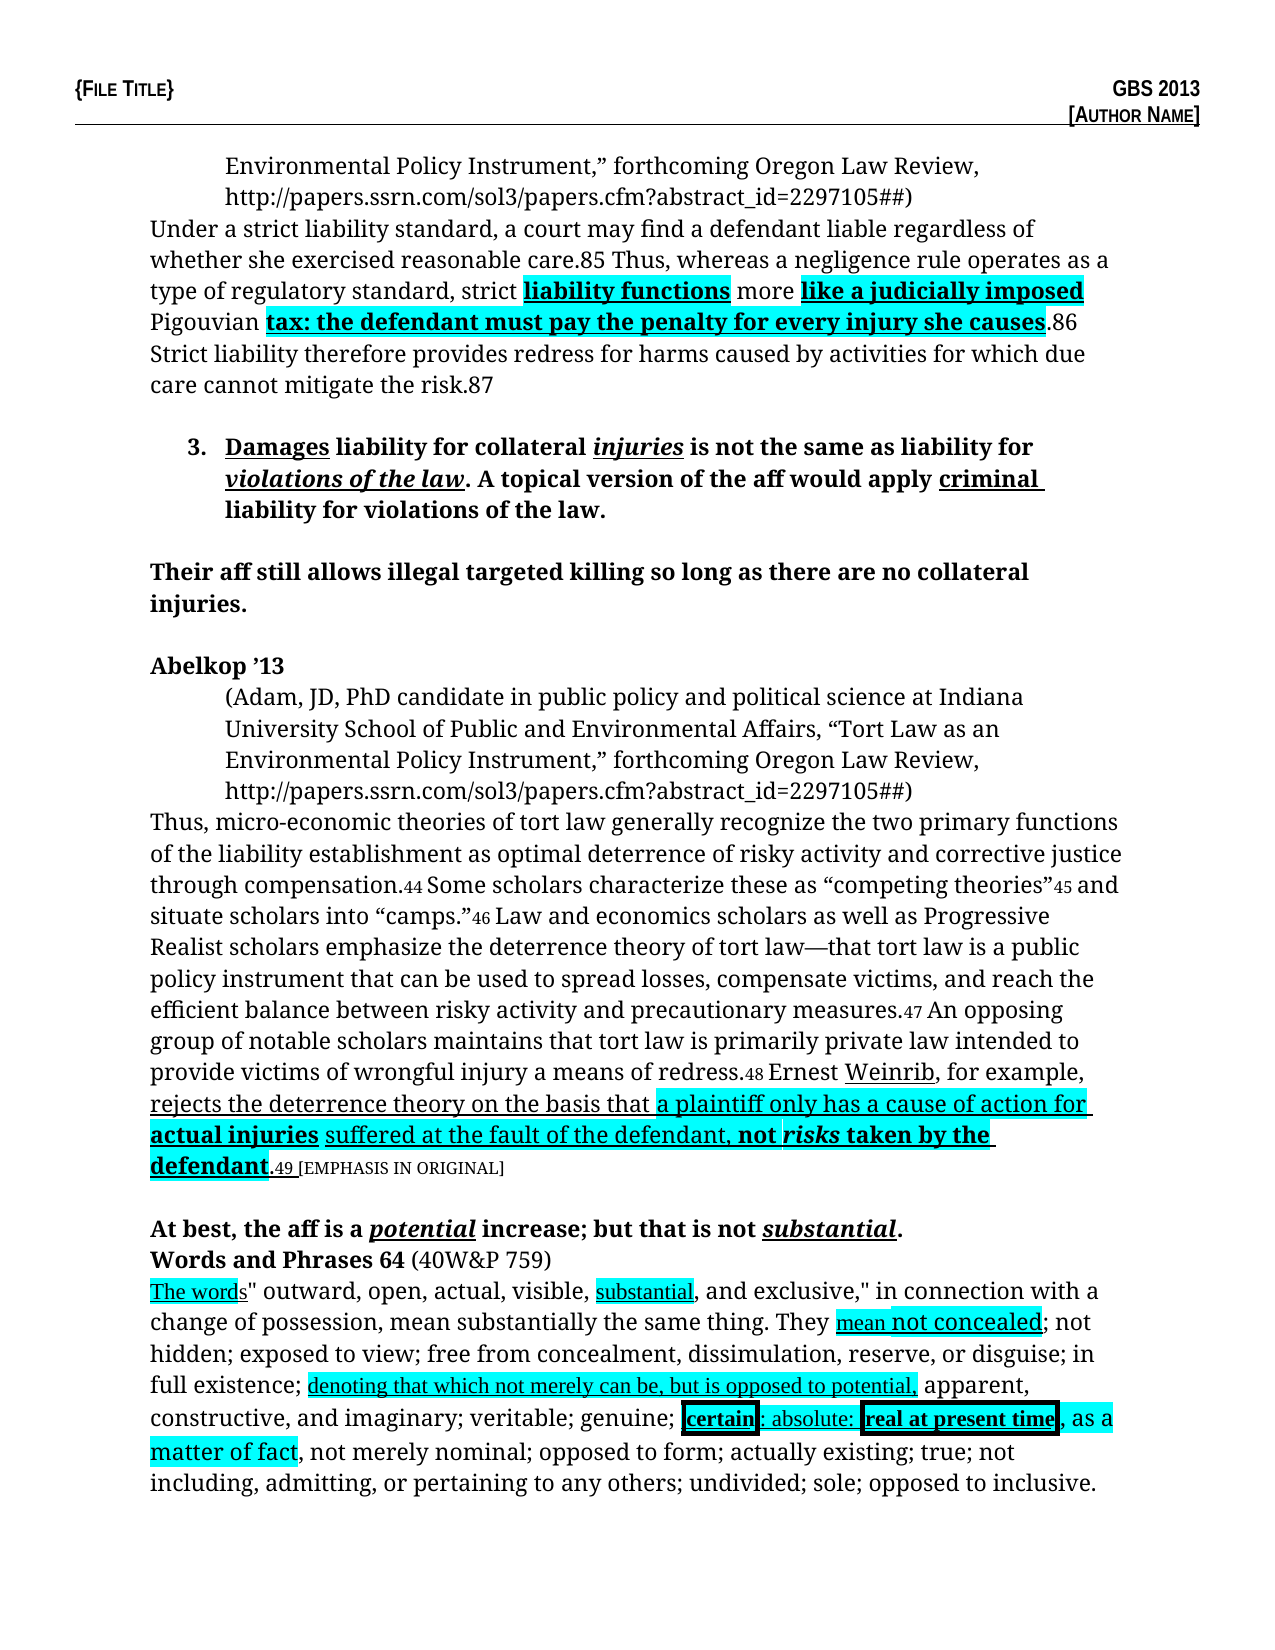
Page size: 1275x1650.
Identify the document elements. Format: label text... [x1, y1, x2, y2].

text Under a strict liability standard, a court may find a defendant liable regardless of whether she exercised reasonable care.85 Thus, whereas a negligence rule operates as a type of regulatory standard, strict liability functions more like a judicially imposed Pigouvian tax: the defendant must pay the penalty for every injury she causes.86 Strict liability therefore provides redress for harms caused by activities for which due care cannot mitigate the risk.87 [150, 212, 1125, 400]
text Words and Phrases 64 (40W&P 759) [150, 1244, 1125, 1275]
text Their aff still allows illegal targeted killing so long as there are no collateral injuries. [150, 556, 1125, 619]
text Thus, micro-economic theories of tort law generally recognize the two primary functions of the liability establishment as optimal deterrence of risky activity and corrective justice through compensation.44 Some scholars characterize these as “competing theories”45 and situate scholars into “camps.”46 Law and economics scholars as well as Progressive Realist scholars emphasize the deterrence theory of tort law—that tort law is a public policy instrument that can be used to spread losses, compensate victims, and reach the efficient balance between risky activity and precautionary measures.47 An opposing group of notable scholars maintains that tort law is primarily private law intended to provide victims of wrongful injury a means of redress.48 Ernest Weinrib, for example, rejects the deterrence theory on the basis that a plaintiff only has a cause of action for actual injuries suffered at the fault of the defendant, not risks taken by the defendant.49 [EMPHASIS IN ORIGINAL] [150, 806, 1125, 1181]
text The words" outward, open, actual, visible, substantial, and exclusive," in connection with a change of possession, mean substantially the same thing. They mean not concealed; not hidden; exposed to view; free from concealment, dissimulation, reserve, or disguise; in full existence; denoting that which not merely can be, but is opposed to potential, apparent, constructive, and imaginary; veritable; genuine; certain: absolute: real at present time, as a matter of fact, not merely nominal; opposed to form; actually existing; true; not including, admitting, or pertaining to any others; undivided; sole; opposed to inclusive. [150, 1275, 1125, 1498]
text Abelkop ’13 [150, 650, 1125, 681]
text At best, the aff is a potential increase; but that is not substantial. [150, 1212, 1125, 1244]
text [225, 150, 1125, 212]
list Damages liability for collateral injuries is not the same as liability for violations of the law. A topical version of the aff would apply criminal liability for violations of the law. [187, 431, 1125, 525]
